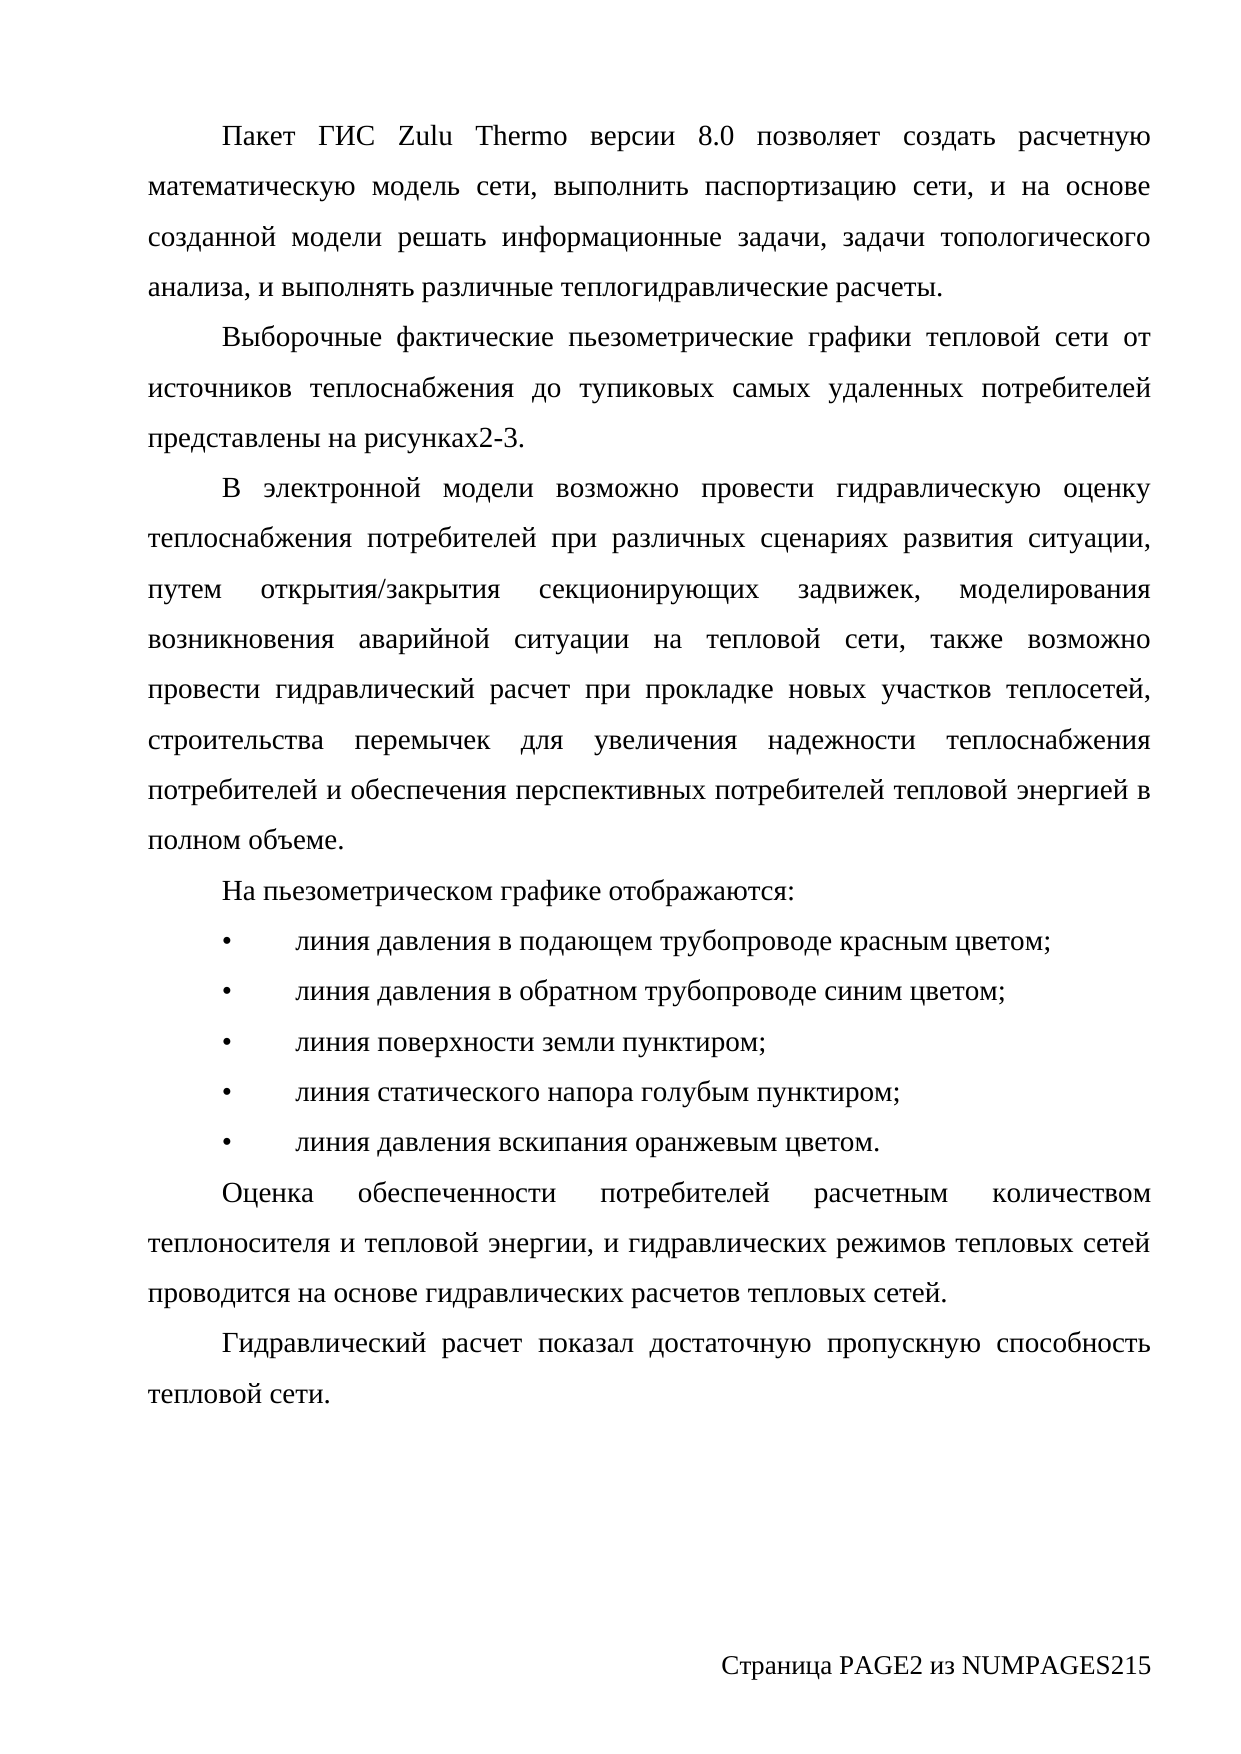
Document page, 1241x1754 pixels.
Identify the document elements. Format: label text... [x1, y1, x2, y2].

text Гидравлический расчет показал достаточную пропускную способность тепловой сети. [148, 1326, 1152, 1409]
text Выборочные фактические пьезометрические графики тепловой сети от источников теплоснабжения до тупиковых самых удаленных потребителей представлены на рисунках2-3. [148, 319, 1152, 453]
text • линия давления вскипания оранжевым цветом. [148, 1124, 1152, 1158]
text • линия поверхности земли пунктиром; [148, 1024, 1152, 1057]
text • линия давления в обратном трубопроводе синим цветом; [148, 973, 1152, 1007]
text • линия давления в подающем трубопроводе красным цветом; [148, 923, 1152, 957]
text В электронной модели возможно провести гидравлическую оценку теплоснабжения потребителей при различных сценариях развития ситуации, путем открытия/закрытия секционирующих задвижек, моделирования возникновения аварийной ситуации на тепловой сети, также возможно провести гидравлический расчет при прокладке новых участков теплосетей, строительства перемычек для увеличения надежности теплоснабжения потребителей и обеспечения перспективных потребителей тепловой энергией в полном объеме. [148, 470, 1152, 856]
text Пакет ГИС Zulu Thermo версии 8.0 позволяет создать расчетную математическую модель сети, выполнить паспортизацию сети, и на основе созданной модели решать информационные задачи, задачи топологического анализа, и выполнять различные теплогидравлические расчеты. [148, 118, 1152, 303]
text • линия статического напора голубым пунктиром; [148, 1074, 1152, 1108]
text Оценка обеспеченности потребителей расчетным количеством теплоносителя и тепловой энергии, и гидравлических режимов тепловых сетей проводится на основе гидравлических расчетов тепловых сетей. [148, 1175, 1152, 1309]
text На пьезометрическом графике отображаются: [148, 873, 1152, 906]
